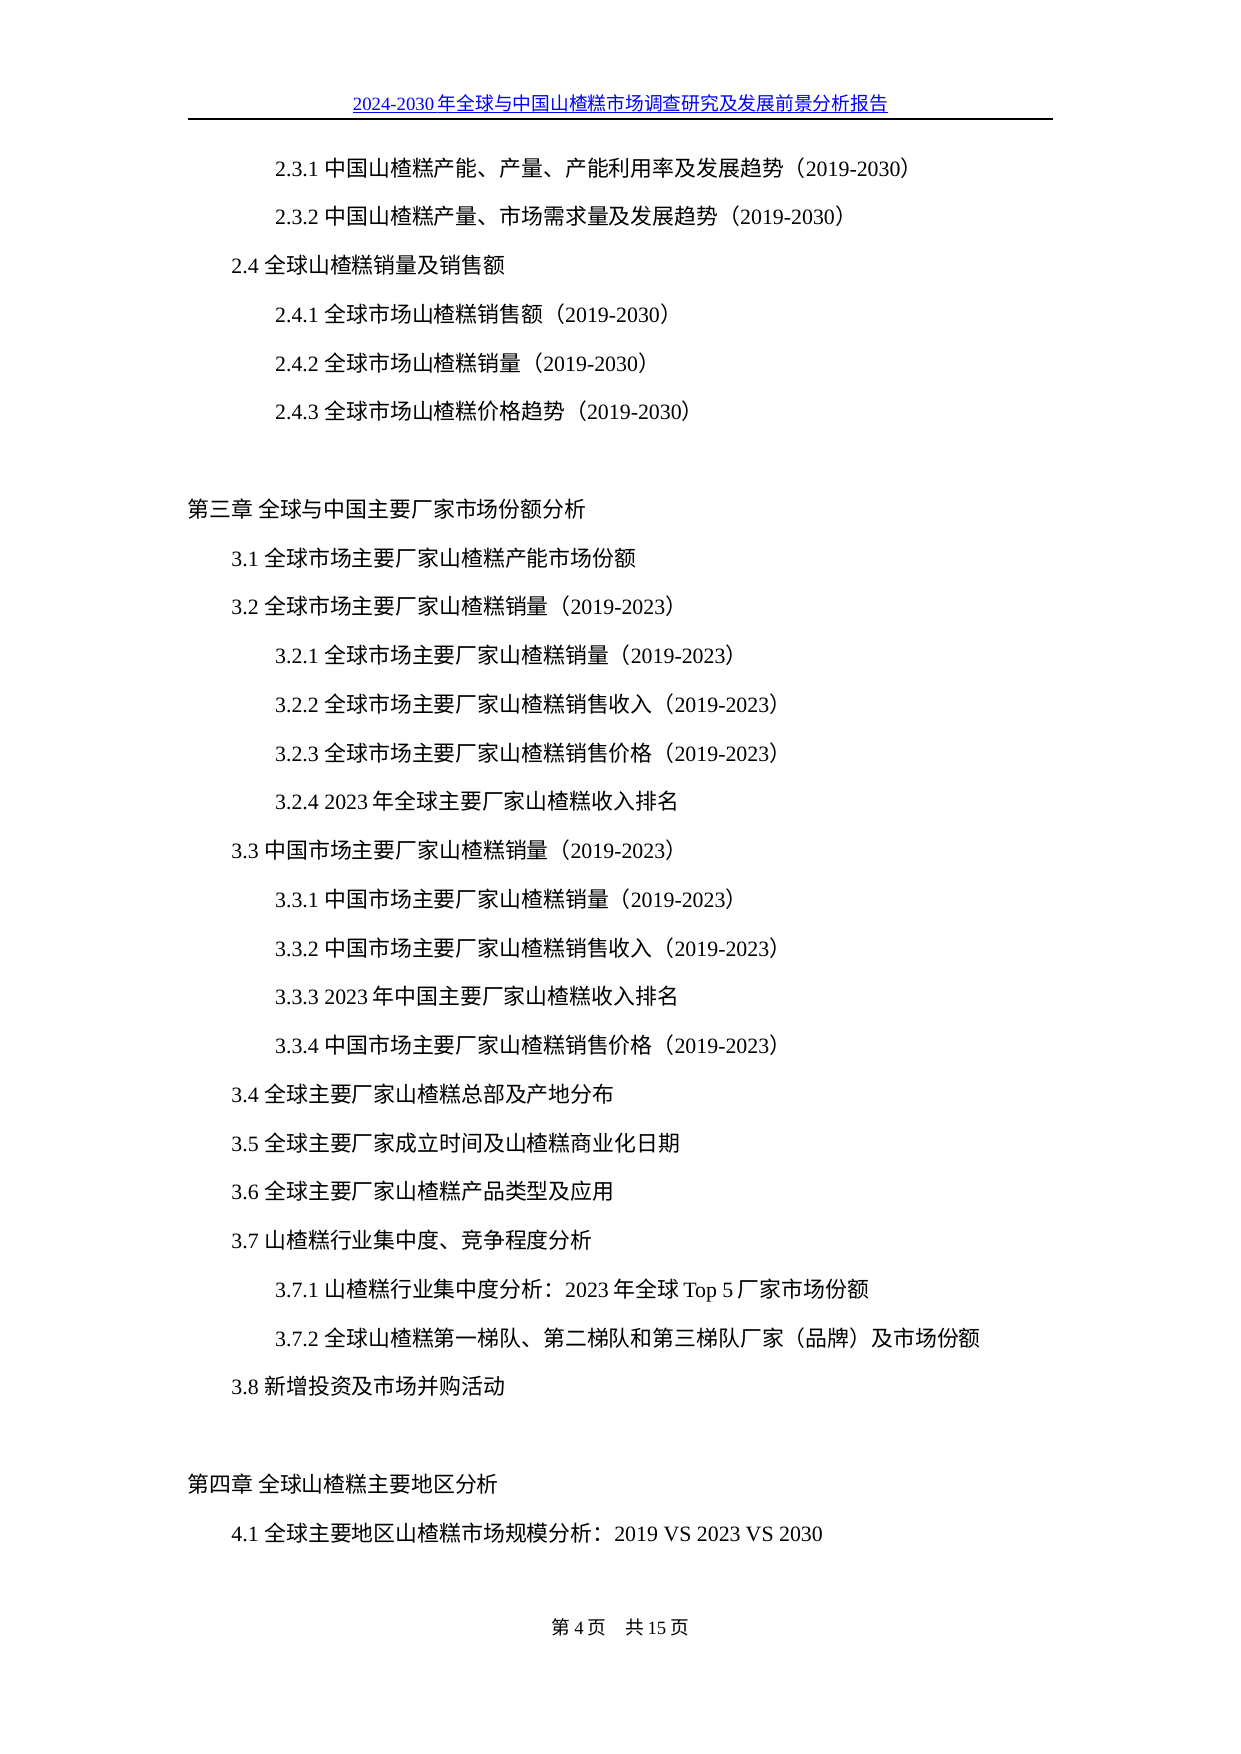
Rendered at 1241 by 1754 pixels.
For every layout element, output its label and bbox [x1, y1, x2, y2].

text [187, 150, 1053, 1548]
